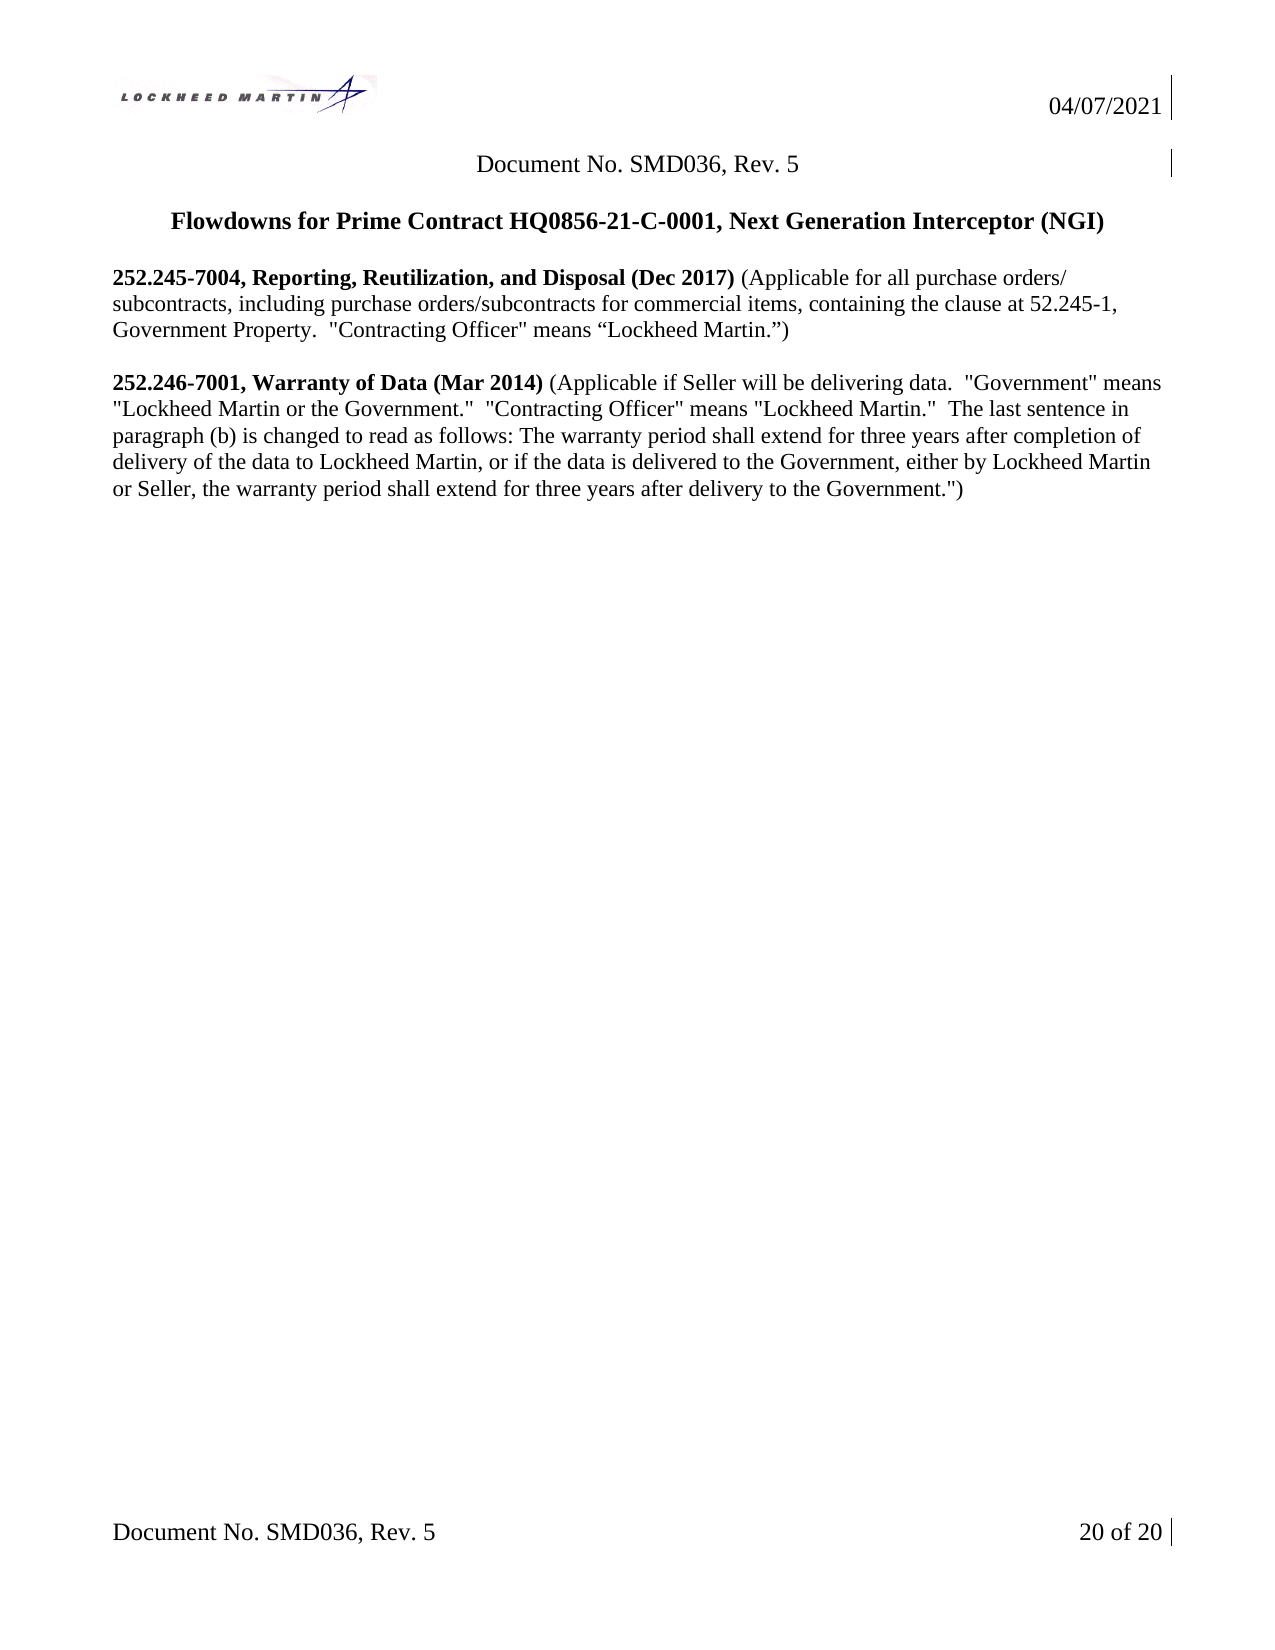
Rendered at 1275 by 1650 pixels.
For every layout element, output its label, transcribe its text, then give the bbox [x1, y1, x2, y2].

picture [112, 75, 377, 115]
text 252.246-7001, Warranty of Data (Mar 2014) (Applicable if Seller will be delivering data. "Government" means "Lockheed Martin or the Government." "Contracting Officer" means "Lockheed Martin." The last sentence in paragraph (b) is changed to read as follows: The warranty period shall extend for three years after completion of delivery of the data to Lockheed Martin, or if the data is delivered to the Government, either by Lockheed Martin or Seller, the warranty period shall extend for three years after delivery to the Government.") [112, 369, 1162, 501]
text 252.245-7004, Reporting, Reutilization, and Disposal (Dec 2017) (Applicable for all purchase orders/ subcontracts, including purchase orders/subcontracts for commercial items, containing the clause at 52.245-1, Government Property. "Contracting Officer" means “Lockheed Martin.”) [112, 264, 1162, 343]
